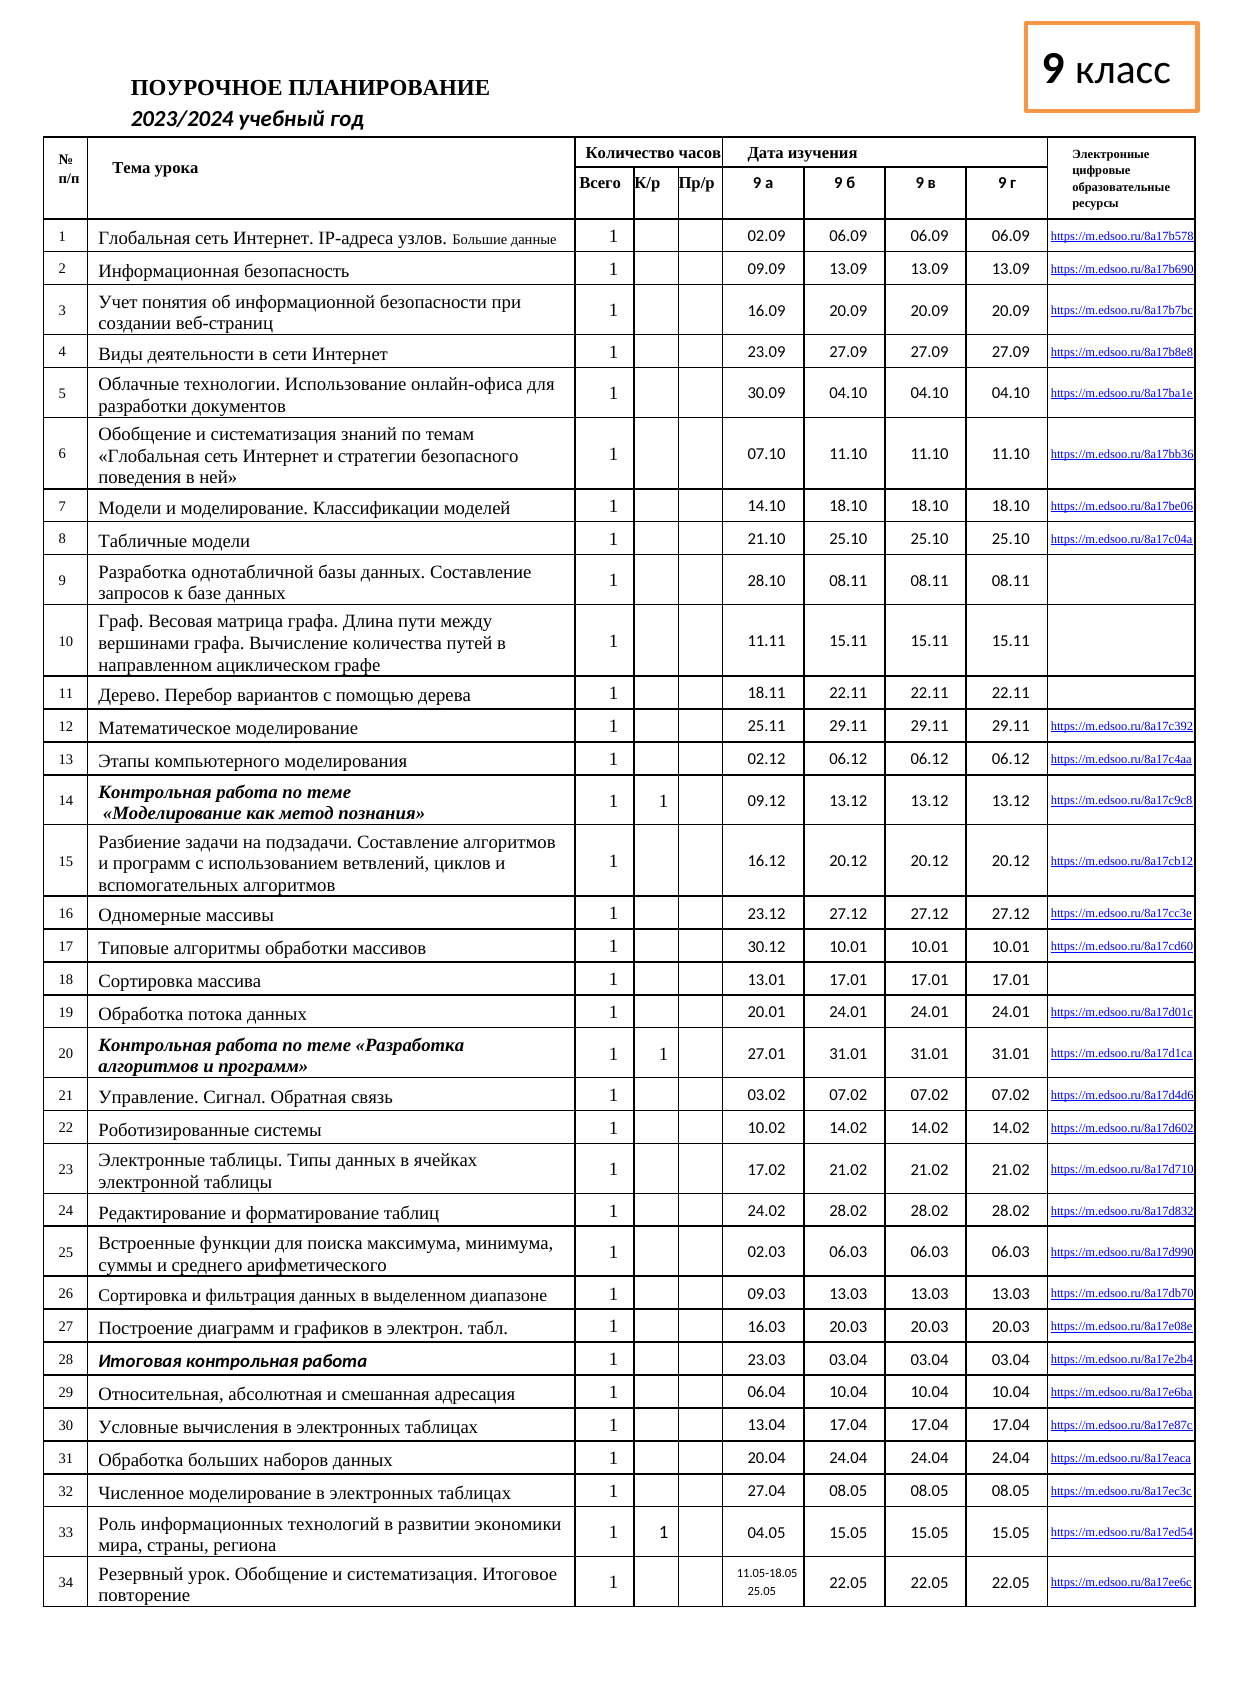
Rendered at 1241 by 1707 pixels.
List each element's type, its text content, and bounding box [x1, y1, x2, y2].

table_cell https://m.edsoo.ru/8a17b578 [1048, 220, 1194, 251]
table_cell 18 [44, 963, 87, 994]
table_cell 06.03 [886, 1227, 965, 1275]
table_cell 24.04 [886, 1442, 965, 1473]
table_cell 20.03 [805, 1310, 884, 1341]
table_cell 29.11 [805, 710, 884, 741]
table_cell 1 [44, 220, 87, 251]
table_cell https://m.edsoo.ru/8a17ee6c [1048, 1557, 1194, 1606]
table_cell [635, 1376, 678, 1407]
table_cell 21.10 [723, 522, 803, 554]
table_cell 30.09 [723, 368, 803, 416]
table_cell 10.01 [886, 930, 965, 961]
table_cell Численное моделирование в электронных таблицах [88, 1475, 574, 1506]
table_cell 29.11 [967, 710, 1047, 741]
table_cell 32 [44, 1475, 87, 1506]
table_cell 02.03 [723, 1227, 803, 1275]
table_cell [635, 825, 678, 895]
table_cell 16.09 [723, 285, 803, 334]
table_cell 28.10 [723, 555, 803, 604]
table_cell [679, 710, 722, 741]
table_cell 1 [576, 1310, 633, 1341]
table_cell [679, 252, 722, 284]
table_cell [635, 930, 678, 961]
table_cell 1 [576, 1144, 633, 1192]
table_cell https://m.edsoo.ru/8a17e6ba [1048, 1376, 1194, 1407]
table_cell 22.05 [886, 1557, 965, 1606]
table_header Дата изучения [723, 138, 1047, 166]
table_cell https://m.edsoo.ru/8a17c392 [1048, 710, 1194, 741]
table_cell 13.12 [886, 776, 965, 824]
table_cell 14.10 [723, 490, 803, 521]
table_cell 1 [576, 220, 633, 251]
table_cell [679, 1376, 722, 1407]
table_cell 25.10 [967, 522, 1047, 554]
table_cell 1 [576, 996, 633, 1027]
table_cell 1 [576, 1507, 633, 1556]
table_cell 22.11 [967, 677, 1047, 708]
table_cell 18.10 [805, 490, 884, 521]
table_cell 07.02 [805, 1078, 884, 1110]
table_cell 06.09 [967, 220, 1047, 251]
table_cell 29 [44, 1376, 87, 1407]
table_cell https://m.edsoo.ru/8a17d990 [1048, 1227, 1194, 1275]
table_cell [679, 335, 722, 367]
table_cell 03.04 [805, 1343, 884, 1374]
table_cell [679, 1078, 722, 1110]
table_cell 20.09 [886, 285, 965, 334]
table_cell Управление. Сигнал. Обратная связь [88, 1078, 574, 1110]
table_header Электронные цифровые образовательные ресурсы [1048, 138, 1194, 218]
table_cell [635, 555, 678, 604]
table_cell 03.02 [723, 1078, 803, 1110]
table_cell https://m.edsoo.ru/8a17c9c8 [1048, 776, 1194, 824]
table_cell 1 [576, 1409, 633, 1440]
table_cell 02.12 [723, 743, 803, 774]
table_cell [635, 522, 678, 554]
table_cell 1 [635, 1507, 678, 1556]
table_cell [679, 490, 722, 521]
table_cell 10.04 [805, 1376, 884, 1407]
table_cell 16.12 [723, 825, 803, 895]
table_cell 21.02 [886, 1144, 965, 1192]
table_cell 1 [576, 285, 633, 334]
table_cell 12 [44, 710, 87, 741]
table_cell 17.04 [805, 1409, 884, 1440]
table_cell 7 [44, 490, 87, 521]
table_cell [679, 1310, 722, 1341]
table_cell 13.03 [886, 1277, 965, 1308]
table_cell 4 [44, 335, 87, 367]
table_cell [679, 1277, 722, 1308]
table_cell 20.01 [723, 996, 803, 1027]
table_cell [635, 1475, 678, 1506]
table_cell 15.11 [886, 605, 965, 675]
text ПОУРОЧНОЕ ПЛАНИРОВАНИЕ [131, 74, 1024, 100]
table_cell 31.01 [967, 1028, 1047, 1077]
table_cell 02.09 [723, 220, 803, 251]
table_cell [679, 1111, 722, 1143]
table_cell 1 [576, 335, 633, 367]
table_cell [679, 825, 722, 895]
table_cell 1 [576, 1442, 633, 1473]
table_cell Сортировка массива [88, 963, 574, 994]
table_cell [635, 285, 678, 334]
table_cell https://m.edsoo.ru/8a17ed54 [1048, 1507, 1194, 1556]
table_cell 1 [576, 1376, 633, 1407]
table_cell [679, 1144, 722, 1192]
table_cell https://m.edsoo.ru/8a17db70 [1048, 1277, 1194, 1308]
table_cell 17.04 [967, 1409, 1047, 1440]
table_cell [635, 996, 678, 1027]
table_cell https://m.edsoo.ru/8a17eaca [1048, 1442, 1194, 1473]
table_cell 13.03 [805, 1277, 884, 1308]
table_cell 3 [44, 285, 87, 334]
table_cell Условные вычисления в электронных таблицах [88, 1409, 574, 1440]
table_cell 08.11 [886, 555, 965, 604]
table_cell 27 [44, 1310, 87, 1341]
table_cell 15 [44, 825, 87, 895]
table_cell Относительная, абсолютная и смешанная адресация [88, 1376, 574, 1407]
table_cell 21 [44, 1078, 87, 1110]
table_cell 06.03 [967, 1227, 1047, 1275]
table_cell 27.12 [805, 897, 884, 928]
table_cell 1 [576, 1194, 633, 1225]
table_cell 24.04 [967, 1442, 1047, 1473]
table_cell [635, 743, 678, 774]
table_cell https://m.edsoo.ru/8a17c4aa [1048, 743, 1194, 774]
table_cell 25.11 [723, 710, 803, 741]
table_cell [635, 1310, 678, 1341]
table_cell 13.09 [967, 252, 1047, 284]
table_cell [635, 418, 678, 488]
table_cell 30.12 [723, 930, 803, 961]
table_cell 17 [44, 930, 87, 961]
table_header Количество часов [576, 138, 722, 166]
table_cell Контрольная работа по теме «Разработка алгоритмов и программ» [88, 1028, 574, 1077]
table_cell Виды деятельности в сети Интернет [88, 335, 574, 367]
table_cell 24.04 [805, 1442, 884, 1473]
table_cell 22.11 [805, 677, 884, 708]
table_cell [679, 522, 722, 554]
table_cell 1 [576, 490, 633, 521]
table_cell 25 [44, 1227, 87, 1275]
table_cell [635, 1194, 678, 1225]
table_cell [679, 1343, 722, 1374]
table_cell 06.03 [805, 1227, 884, 1275]
table_cell Обобщение и систематизация знаний по темам «Глобальная сеть Интернет и стратегии безопасного поведения в ней» [88, 418, 574, 488]
table_cell 09.09 [723, 252, 803, 284]
table_cell 07.10 [723, 418, 803, 488]
table_cell 1 [576, 368, 633, 416]
table_cell [1048, 605, 1194, 675]
table_cell Обработка потока данных [88, 996, 574, 1027]
table_cell 6 [44, 418, 87, 488]
table_cell 22.05 [967, 1557, 1047, 1606]
table_cell [635, 605, 678, 675]
table_cell 27.04 [723, 1475, 803, 1506]
table_cell 17.02 [723, 1144, 803, 1192]
table_cell 20.03 [886, 1310, 965, 1341]
table_cell 22.05 [805, 1557, 884, 1606]
table_cell Пр/р [679, 168, 722, 218]
table_cell Разбиение задачи на подзадачи. Составление алгоритмов и программ с использованием ветвлений, циклов и вспомогательных алгоритмов [88, 825, 574, 895]
table_cell Электронные таблицы. Типы данных в ячейках электронной таблицы [88, 1144, 574, 1192]
table_cell 07.02 [967, 1078, 1047, 1110]
table_cell Всего [576, 168, 633, 218]
table_cell 15.05 [886, 1507, 965, 1556]
table_cell [679, 220, 722, 251]
table_cell 24 [44, 1194, 87, 1225]
table_cell [635, 1277, 678, 1308]
table_cell 20.12 [805, 825, 884, 895]
table_cell 1 [635, 776, 678, 824]
table_cell 20.03 [967, 1310, 1047, 1341]
table_cell 30 [44, 1409, 87, 1440]
table_cell 23.09 [723, 335, 803, 367]
table_cell 10.04 [967, 1376, 1047, 1407]
table_cell 18.10 [886, 490, 965, 521]
table_cell [679, 1475, 722, 1506]
table_cell Контрольная работа по теме «Моделирование как метод познания» [88, 776, 574, 824]
table_cell 14 [44, 776, 87, 824]
table_cell https://m.edsoo.ru/8a17bb36 [1048, 418, 1194, 488]
table_cell 04.10 [886, 368, 965, 416]
table_cell 33 [44, 1507, 87, 1556]
table_cell 24.01 [805, 996, 884, 1027]
table_cell [679, 897, 722, 928]
table_cell 17.01 [886, 963, 965, 994]
table_cell 08.05 [886, 1475, 965, 1506]
table_cell [679, 1557, 722, 1606]
table_cell 1 [576, 1475, 633, 1506]
table_cell 1 [576, 710, 633, 741]
table_header Тема урока [88, 138, 574, 218]
table_cell 1 [576, 1227, 633, 1275]
table_cell [679, 1507, 722, 1556]
table_cell [679, 930, 722, 961]
table_cell 14.02 [805, 1111, 884, 1143]
table_cell https://m.edsoo.ru/8a17ba1e [1048, 368, 1194, 416]
table_cell Разработка однотабличной базы данных. Составление запросов к базе данных [88, 555, 574, 604]
table_cell 1 [576, 776, 633, 824]
table_cell 1 [576, 1557, 633, 1606]
table_cell 28.02 [967, 1194, 1047, 1225]
table_cell [635, 368, 678, 416]
table_cell [635, 252, 678, 284]
table_cell 13.09 [886, 252, 965, 284]
table_cell Информационная безопасность [88, 252, 574, 284]
table_cell [1048, 677, 1194, 708]
table_cell 15.11 [805, 605, 884, 675]
table_cell [635, 335, 678, 367]
table_cell 13.12 [967, 776, 1047, 824]
table_cell 21.02 [805, 1144, 884, 1192]
table_cell 1 [576, 555, 633, 604]
table_cell https://m.edsoo.ru/8a17cd60 [1048, 930, 1194, 961]
table_cell 06.04 [723, 1376, 803, 1407]
table_cell 27.09 [805, 335, 884, 367]
table_cell [679, 418, 722, 488]
table_cell [635, 1078, 678, 1110]
table_cell 21.02 [967, 1144, 1047, 1192]
table_cell [635, 1343, 678, 1374]
table_cell [679, 776, 722, 824]
table_cell 23.03 [723, 1343, 803, 1374]
table_cell 13.03 [967, 1277, 1047, 1308]
table_cell 1 [576, 1028, 633, 1077]
table_cell 1 [576, 897, 633, 928]
table_cell [679, 1442, 722, 1473]
table_cell 09.12 [723, 776, 803, 824]
table_cell 18.10 [967, 490, 1047, 521]
table_cell [1048, 555, 1194, 604]
table_cell 13.04 [723, 1409, 803, 1440]
table_cell [635, 1144, 678, 1192]
table_cell 23.12 [723, 897, 803, 928]
table_cell 11.10 [886, 418, 965, 488]
table_cell 11.10 [805, 418, 884, 488]
table_cell 20.04 [723, 1442, 803, 1473]
table_cell https://m.edsoo.ru/8a17d602 [1048, 1111, 1194, 1143]
table_cell 29.11 [886, 710, 965, 741]
table_cell Глобальная сеть Интернет. IP-адреса узлов. Большие данные [88, 220, 574, 251]
table_cell 26 [44, 1277, 87, 1308]
table_cell 09.03 [723, 1277, 803, 1308]
text 2023/2024 учебный год [131, 104, 1122, 132]
table_cell [679, 555, 722, 604]
table_cell [635, 1557, 678, 1606]
table_cell [679, 1227, 722, 1275]
table_cell [679, 1409, 722, 1440]
table_cell 10.01 [967, 930, 1047, 961]
table_cell https://m.edsoo.ru/8a17e08e [1048, 1310, 1194, 1341]
table_cell Роль информационных технологий в развитии экономики мира, страны, региона [88, 1507, 574, 1556]
table_cell 04.10 [967, 368, 1047, 416]
table_cell Роботизированные системы [88, 1111, 574, 1143]
table_cell К/р [635, 168, 678, 218]
table_cell https://m.edsoo.ru/8a17b690 [1048, 252, 1194, 284]
table_cell 19 [44, 996, 87, 1027]
table_cell 17.01 [805, 963, 884, 994]
table_cell 17.01 [967, 963, 1047, 994]
table_cell https://m.edsoo.ru/8a17d832 [1048, 1194, 1194, 1225]
table_cell Построение диаграмм и графиков в электрон. табл. [88, 1310, 574, 1341]
table_cell [679, 368, 722, 416]
table_cell [679, 605, 722, 675]
table_cell 1 [576, 605, 633, 675]
table_cell [635, 220, 678, 251]
table_cell Итоговая контрольная работа [88, 1343, 574, 1374]
table_cell Сортировка и фильтрация данных в выделенном диапазоне [88, 1277, 574, 1308]
table_cell 1 [576, 1078, 633, 1110]
table_cell 06.12 [967, 743, 1047, 774]
table_cell https://m.edsoo.ru/8a17d4d6 [1048, 1078, 1194, 1110]
table_cell [679, 677, 722, 708]
table_cell 03.04 [886, 1343, 965, 1374]
table_cell 15.05 [967, 1507, 1047, 1556]
table_cell 8 [44, 522, 87, 554]
table_cell 07.02 [886, 1078, 965, 1110]
table_cell [679, 1028, 722, 1077]
table_cell https://m.edsoo.ru/8a17d1ca [1048, 1028, 1194, 1077]
table_cell [679, 996, 722, 1027]
table_cell Учет понятия об информационной безопасности при создании веб-страниц [88, 285, 574, 334]
table_cell 1 [576, 825, 633, 895]
table_cell 17.04 [886, 1409, 965, 1440]
table_cell 25.10 [886, 522, 965, 554]
table_cell 1 [576, 522, 633, 554]
table_cell [635, 963, 678, 994]
table_cell 15.05 [805, 1507, 884, 1556]
table_cell Обработка больших наборов данных [88, 1442, 574, 1473]
table_cell 31 [44, 1442, 87, 1473]
table_cell 1 [576, 963, 633, 994]
table_cell [635, 1111, 678, 1143]
table_cell 27.12 [967, 897, 1047, 928]
table_cell 5 [44, 368, 87, 416]
table_cell 9 [44, 555, 87, 604]
table_cell 1 [576, 418, 633, 488]
table_cell 22.11 [886, 677, 965, 708]
table_cell 10.01 [805, 930, 884, 961]
table_cell 13.12 [805, 776, 884, 824]
table_cell https://m.edsoo.ru/8a17cc3e [1048, 897, 1194, 928]
table_cell https://m.edsoo.ru/8a17b7bc [1048, 285, 1194, 334]
table_cell 16.03 [723, 1310, 803, 1341]
table_cell 1 [576, 930, 633, 961]
table_cell 20.12 [886, 825, 965, 895]
table_cell 08.11 [967, 555, 1047, 604]
table_cell https://m.edsoo.ru/8a17d710 [1048, 1144, 1194, 1192]
table_cell 9 в [886, 168, 965, 218]
table_cell 03.04 [967, 1343, 1047, 1374]
table_cell [679, 743, 722, 774]
table_cell https://m.edsoo.ru/8a17e2b4 [1048, 1343, 1194, 1374]
table_cell https://m.edsoo.ru/8a17e87c [1048, 1409, 1194, 1440]
table_cell https://m.edsoo.ru/8a17d01c [1048, 996, 1194, 1027]
table_cell 10.04 [886, 1376, 965, 1407]
table_cell 25.10 [805, 522, 884, 554]
table_cell 11.10 [967, 418, 1047, 488]
table_cell https://m.edsoo.ru/8a17ec3c [1048, 1475, 1194, 1506]
table_cell https://m.edsoo.ru/8a17c04a [1048, 522, 1194, 554]
table_cell 11 [44, 677, 87, 708]
table_cell 9 г [967, 168, 1047, 218]
table_cell [635, 677, 678, 708]
table_cell 06.12 [805, 743, 884, 774]
table_cell Встроенные функции для поиска максимума, минимума, суммы и среднего арифметического [88, 1227, 574, 1275]
table_cell 27.09 [886, 335, 965, 367]
table_cell [679, 963, 722, 994]
table_cell 28 [44, 1343, 87, 1374]
table_cell 20.09 [967, 285, 1047, 334]
table_cell 31.01 [886, 1028, 965, 1077]
table_cell 1 [576, 1343, 633, 1374]
table_cell [635, 1442, 678, 1473]
table_cell 13.09 [805, 252, 884, 284]
table_cell 1 [576, 1111, 633, 1143]
table_cell Резервный урок. Обобщение и систематизация. Итоговое повторение [88, 1557, 574, 1606]
table_cell 08.11 [805, 555, 884, 604]
table_cell Типовые алгоритмы обработки массивов [88, 930, 574, 961]
table_cell 15.11 [967, 605, 1047, 675]
table_cell Математическое моделирование [88, 710, 574, 741]
table_cell Облачные технологии. Использование онлайн-офиса для разработки документов [88, 368, 574, 416]
table_cell 14.02 [967, 1111, 1047, 1143]
table_cell 18.11 [723, 677, 803, 708]
table_cell 10.02 [723, 1111, 803, 1143]
table_cell 06.09 [886, 220, 965, 251]
table_cell https://m.edsoo.ru/8a17cb12 [1048, 825, 1194, 895]
table_cell 08.05 [805, 1475, 884, 1506]
table_cell 06.12 [886, 743, 965, 774]
table_cell 31.01 [805, 1028, 884, 1077]
table_cell 20 [44, 1028, 87, 1077]
table_cell Редактирование и форматирование таблиц [88, 1194, 574, 1225]
table_cell 11.11 [723, 605, 803, 675]
table_cell 1 [576, 743, 633, 774]
table_cell 14.02 [886, 1111, 965, 1143]
table_cell 24.01 [967, 996, 1047, 1027]
table_cell [635, 897, 678, 928]
table_cell 1 [576, 677, 633, 708]
table_cell 2 [44, 252, 87, 284]
table_cell 11.05-18.05 25.05 [723, 1557, 803, 1606]
table_cell 27.12 [886, 897, 965, 928]
table_cell Модели и моделирование. Классификации моделей [88, 490, 574, 521]
table_header № п/п [44, 138, 87, 218]
table_cell Этапы компьютерного моделирования [88, 743, 574, 774]
table_cell 20.09 [805, 285, 884, 334]
table_cell [635, 1409, 678, 1440]
table_cell Дерево. Перебор вариантов с помощью дерева [88, 677, 574, 708]
table_cell [635, 490, 678, 521]
table_cell 27.09 [967, 335, 1047, 367]
table_cell [679, 285, 722, 334]
table_cell 1 [576, 252, 633, 284]
table_cell 9 а [723, 168, 803, 218]
table_cell 24.02 [723, 1194, 803, 1225]
table_cell 16 [44, 897, 87, 928]
table_cell 28.02 [886, 1194, 965, 1225]
table_cell Одномерные массивы [88, 897, 574, 928]
table_cell 1 [576, 1277, 633, 1308]
table_cell 28.02 [805, 1194, 884, 1225]
table_cell 20.12 [967, 825, 1047, 895]
table_cell 08.05 [967, 1475, 1047, 1506]
table_cell [635, 1227, 678, 1275]
table_cell Табличные модели [88, 522, 574, 554]
table_cell [679, 1194, 722, 1225]
table_cell 06.09 [805, 220, 884, 251]
table_cell 27.01 [723, 1028, 803, 1077]
table_cell 04.05 [723, 1507, 803, 1556]
table_cell 04.10 [805, 368, 884, 416]
table_cell https://m.edsoo.ru/8a17be06 [1048, 490, 1194, 521]
table_cell 34 [44, 1557, 87, 1606]
table_cell 10 [44, 605, 87, 675]
table_cell 13 [44, 743, 87, 774]
table_cell [1048, 963, 1194, 994]
table_cell Граф. Весовая матрица графа. Длина пути между вершинами графа. Вычисление количества путей в направленном ациклическом графе [88, 605, 574, 675]
table_cell 1 [635, 1028, 678, 1077]
table_cell 22 [44, 1111, 87, 1143]
table_cell https://m.edsoo.ru/8a17b8e8 [1048, 335, 1194, 367]
table_cell [635, 710, 678, 741]
table_cell 23 [44, 1144, 87, 1192]
table_cell 24.01 [886, 996, 965, 1027]
table_cell 9 б [805, 168, 884, 218]
table_cell 13.01 [723, 963, 803, 994]
